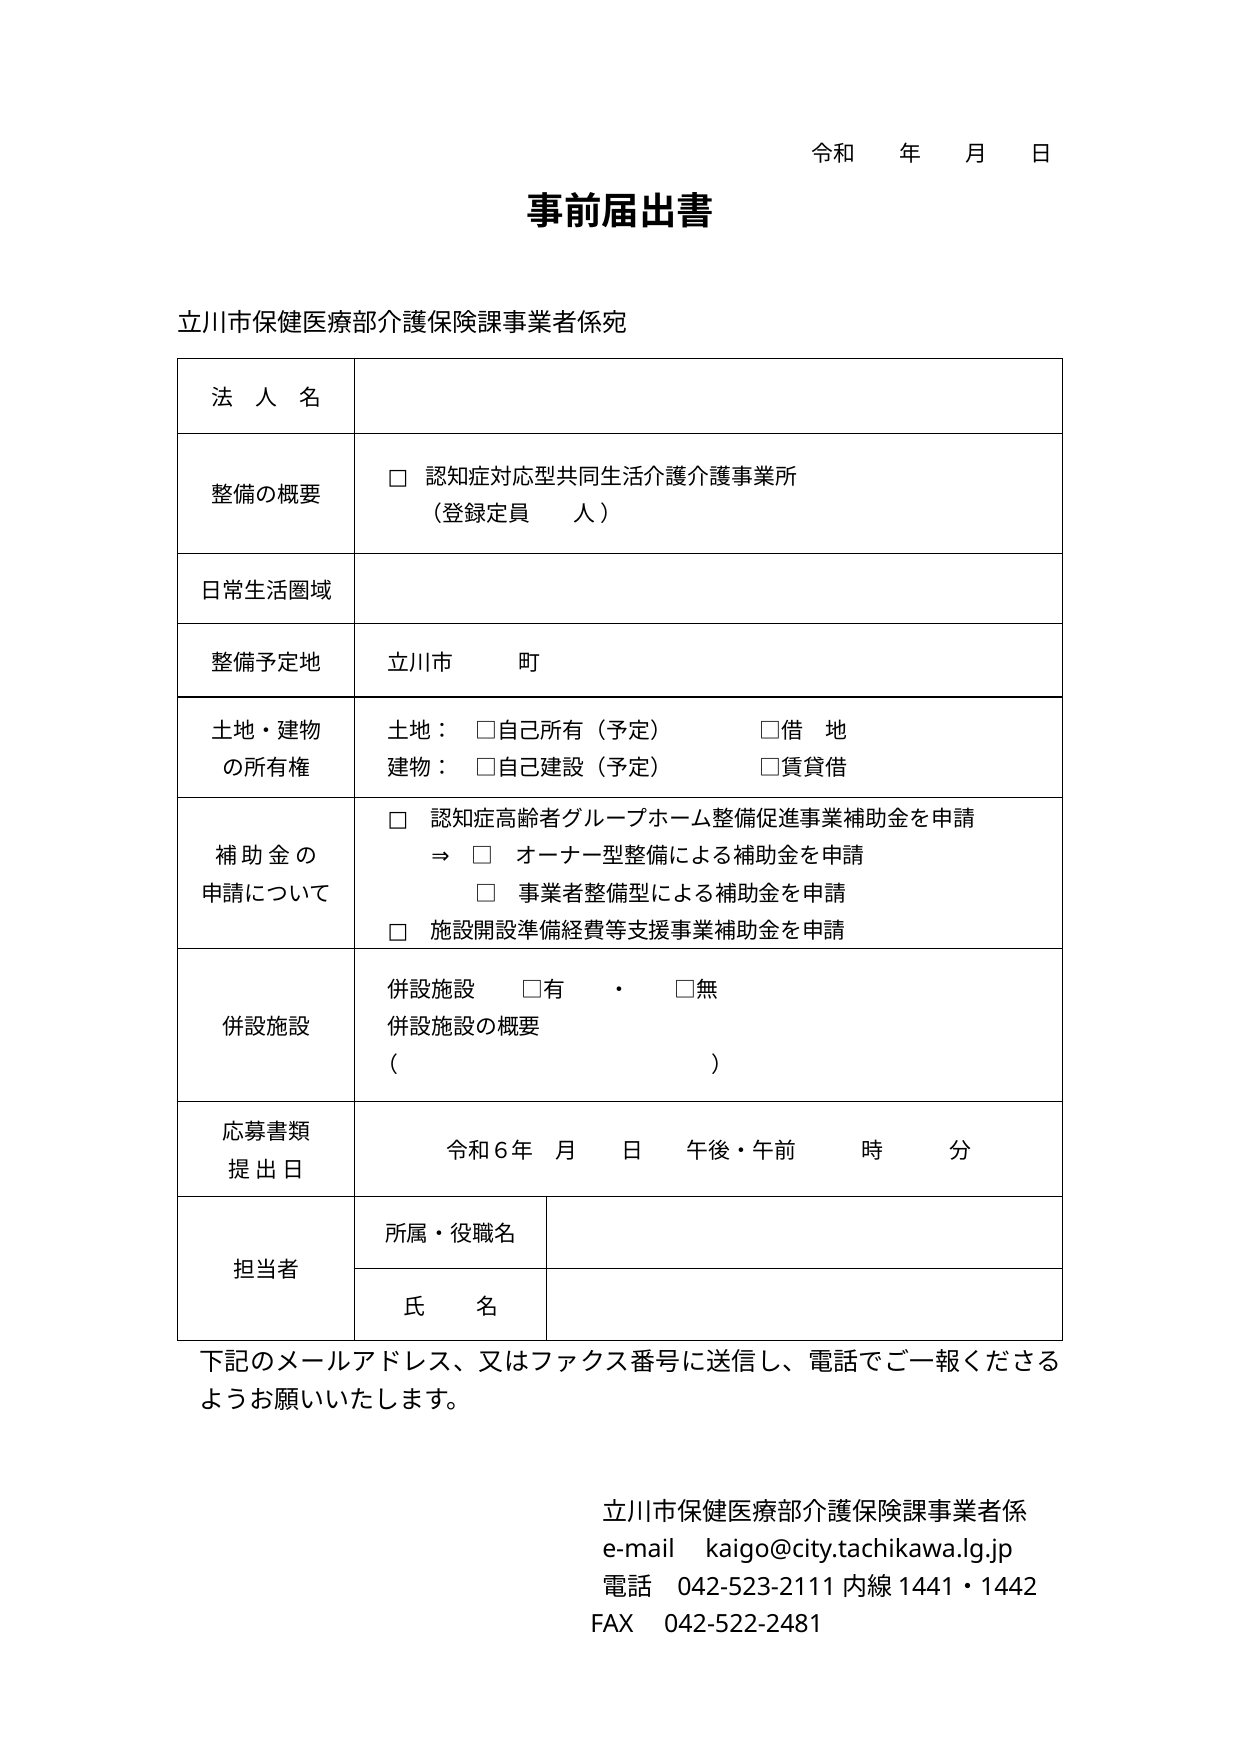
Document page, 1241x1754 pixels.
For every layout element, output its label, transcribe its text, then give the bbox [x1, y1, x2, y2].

table_cell 立川市 町 [355, 624, 1062, 696]
table_cell 併設施設 □有 ・ □無 併設施設の概要 （ ） [355, 949, 1062, 1101]
table_cell [355, 554, 1062, 623]
table_cell [547, 1269, 1062, 1340]
text 下記のメールアドレス、又はファクス番号に送信し、電話でご一報くださるようお願いいたします。 [199, 1341, 1063, 1416]
table_header 法 人 名 [178, 359, 354, 433]
table_cell 日常生活圏域 [178, 554, 354, 623]
table_cell 補 助 金 の 申請について [178, 798, 354, 948]
table_cell □ 認知症高齢者グループホーム整備促進事業補助金を申請 ⇒ □ オーナー型整備による補助金を申請 □ 事業者整備型による補助金を申請 □ 施設開設準備経費等支援事業補助金を申請 [355, 798, 1062, 948]
table_header [355, 359, 1062, 433]
text 事前届出書 [177, 170, 1063, 245]
table_cell 令和６年 月 日 午後・午前 時 分 [355, 1102, 1062, 1196]
text 立川市保健医療部介護保険課事業者係 [202, 1491, 1063, 1529]
table_cell 併設施設 [178, 949, 354, 1101]
text 電話 042-523-2111 内線1441・1442 [202, 1566, 1063, 1604]
table_cell 所属・役職名 [355, 1197, 546, 1268]
text FAX 042-522-2481 [177, 1604, 1063, 1641]
table_cell 担当者 [178, 1197, 354, 1340]
table_cell 整備の概要 [178, 434, 354, 553]
table_cell 整備予定地 [178, 624, 354, 696]
table_cell 土地： □自己所有（予定） □借 地 建物： □自己建設（予定） □賃貸借 [355, 698, 1062, 797]
text 令和 年 月 日 [177, 133, 1063, 170]
table_cell [547, 1197, 1062, 1268]
table_cell 認知症対応型共同生活介護介護事業所 （登録定員 人 ） [355, 434, 1062, 553]
text e-mail kaigo@city.tachikawa.lg.jp [202, 1529, 1063, 1566]
table_cell 氏 名 [355, 1269, 546, 1340]
table_cell 土地・建物 の所有権 [178, 698, 354, 797]
text 立川市保健医療部介護保険課事業者係宛 [177, 302, 1063, 339]
table_cell 応募書類 提 出 日 [178, 1102, 354, 1196]
